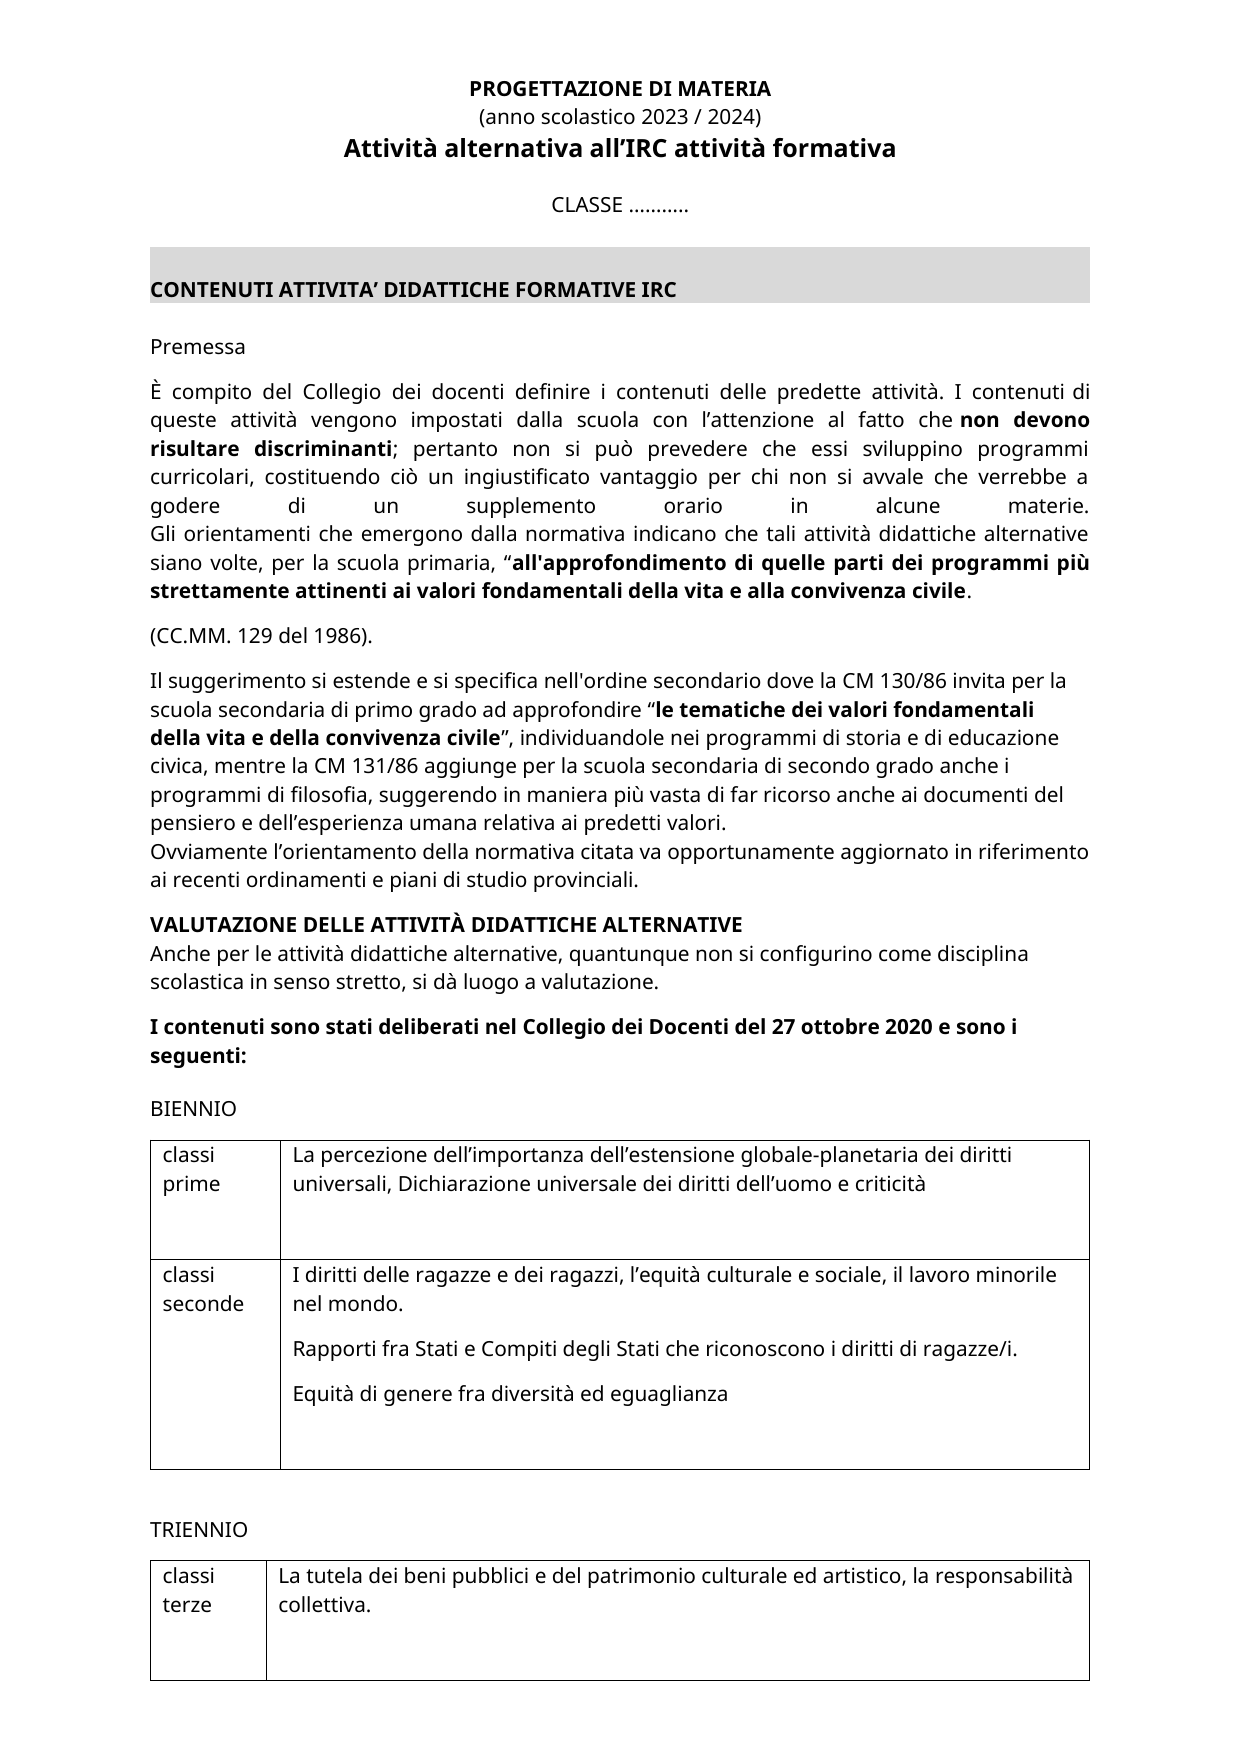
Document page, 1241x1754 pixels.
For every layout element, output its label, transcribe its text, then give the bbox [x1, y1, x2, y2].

text (CC.MM. 129 del 1986). [150, 621, 1090, 650]
text È compito del Collegio dei docenti definire i contenuti delle predette attività. I contenuti di queste attività vengono impostati dalla scuola con l’attenzione al fatto che non devono risultare discriminanti; pertanto non si può prevedere che essi sviluppino programmi curricolari, costituendo ciò un ingiustificato vantaggio per chi non si avvale che verrebbe a godere di un supplemento orario in alcune materie. Gli orientamenti che emergono dalla normativa indicano che tali attività didattiche alternative siano volte, per la scuola primaria, “all'approfondimento di quelle parti dei programmi più strettamente attinenti ai valori fondamentali della vita e alla convivenza civile. [150, 377, 1090, 604]
text Il suggerimento si estende e si specifica nell'ordine secondario dove la CM 130/86 invita per la scuola secondaria di primo grado ad approfondire “le tematiche dei valori fondamentali della vita e della convivenza civile”, individuandole nei programmi di storia e di educazione civica, mentre la CM 131/86 aggiunge per la scuola secondaria di secondo grado anche i programmi di filosofia, suggerendo in maniera più vasta di far ricorso anche ai documenti del pensiero e dell’esperienza umana relativa ai predetti valori. Ovviamente l’orientamento della normativa citata va opportunamente aggiornato in riferimento ai recenti ordinamenti e piani di studio provinciali. [150, 666, 1090, 894]
text VALUTAZIONE DELLE ATTIVITÀ DIDATTICHE ALTERNATIVE Anche per le attività didattiche alternative, quantunque non si configurino come disciplina scolastica in senso stretto, si dà luogo a valutazione. [150, 911, 1090, 996]
text (anno scolastico 2023 / 2024) [150, 102, 1090, 131]
table_header La tutela dei beni pubblici e del patrimonio culturale ed artistico, la responsabilità collettiva. [267, 1561, 1089, 1680]
table_cell classi seconde [151, 1260, 280, 1469]
text I contenuti sono stati deliberati nel Collegio dei Docenti del 27 ottobre 2020 e sono i seguenti: [150, 1012, 1090, 1069]
text CONTENUTI ATTIVITA’ DIDATTICHE FORMATIVE IRC [150, 275, 1090, 303]
text PROGETTAZIONE DI MATERIA [150, 74, 1090, 102]
text Premessa [150, 332, 1090, 360]
table_header La percezione dell’importanza dell’estensione globale-planetaria dei diritti universali, Dichiarazione universale dei diritti dell’uomo e criticità [281, 1141, 1089, 1259]
text CLASSE ……….. [150, 190, 1090, 218]
table_header classi terze [151, 1561, 266, 1680]
table_cell I diritti delle ragazze e dei ragazzi, l’equità culturale e sociale, il lavoro minorile nel mondo. Rapporti fra Stati e Compiti degli Stati che riconoscono i diritti di ragazze/i. Equità di genere fra diversità ed eguaglianza [281, 1260, 1089, 1469]
table_header classi prime [151, 1141, 280, 1259]
text TRIENNIO [150, 1515, 1090, 1544]
text BIENNIO [150, 1094, 1090, 1123]
text Attività alternativa all’IRC attività formativa [150, 131, 1090, 165]
